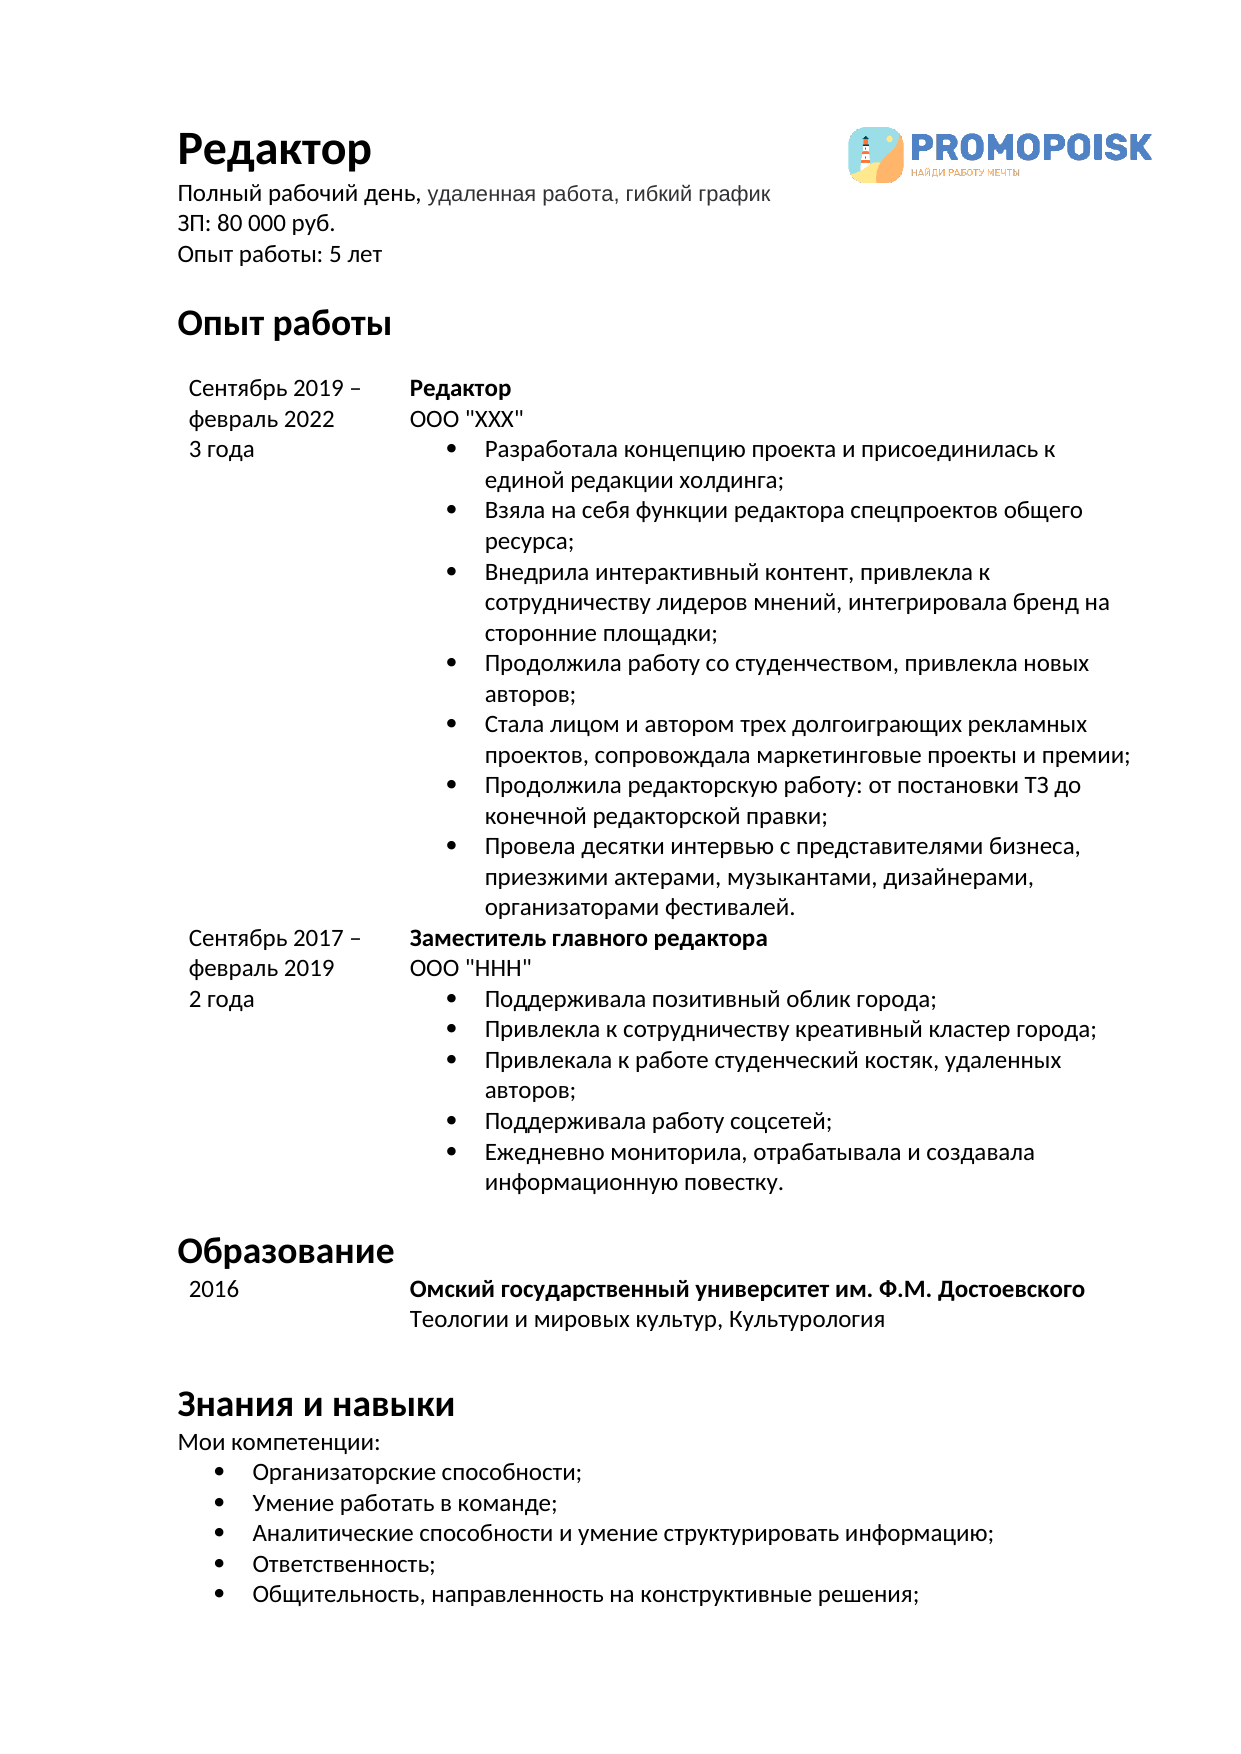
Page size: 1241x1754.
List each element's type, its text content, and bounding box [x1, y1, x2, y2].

text Опыт работы: 5 лет [177, 238, 1152, 268]
list Аналитические способности и умение структурировать информацию; [215, 1517, 1152, 1548]
table_header Редактор ООО "ХХХ" Разработала концепцию проекта и присоединилась к единой редакции холдинга; Взяла на себя функции редактора спецпроектов общего ресурса; Внедрила интерактивный контент, привлекла к сотрудничеству лидеров мнений, интегрировала бренд на сторонние площадки; Продолжила работу со студенчеством, привлекла новых авторов; Стала лицом и автором трех долгоиграющих рекламных проектов, сопровождала маркетинговые проекты и премии; Продолжила редакторскую работу: от постановки ТЗ до конечной редакторской правки; Провела десятки интервью с представителями бизнеса, приезжими актерами, музыкантами, дизайнерами, организаторами фестивалей. [398, 373, 1151, 922]
list Ответственность; [215, 1548, 1152, 1578]
text ЗП: 80 000 руб. [177, 207, 1152, 238]
list Общительность, направленность на конструктивные решения; [215, 1578, 1152, 1609]
text Мои компетенции: [177, 1426, 1152, 1456]
text Редактор [177, 118, 1152, 177]
text Знания и навыки [177, 1380, 1152, 1426]
text Опыт работы [177, 299, 1152, 344]
text Образование [177, 1227, 1152, 1273]
table_header Сентябрь 2019 – февраль 2022 3 года [177, 373, 398, 922]
list Организаторские способности; [215, 1456, 1152, 1487]
table_cell Сентябрь 2017 – февраль 2019 2 года [177, 922, 398, 1197]
table_cell Заместитель главного редактора ООО "ННН" Поддерживала позитивный облик города; Привлекла к сотрудничеству креативный кластер города; Привлекала к работе студенческий костяк, удаленных авторов; Поддерживала работу соцсетей; Ежедневно мониторила, отрабатывала и создавала информационную повестку. [398, 922, 1151, 1197]
table_header 2016 [177, 1273, 398, 1334]
list Умение работать в команде; [215, 1487, 1152, 1517]
table_header Омский государственный университет им. Ф.М. Достоевского Теологии и мировых культур, Культурология [398, 1273, 1151, 1334]
text Полный рабочий день, удаленная работа, гибкий график [177, 177, 1152, 207]
